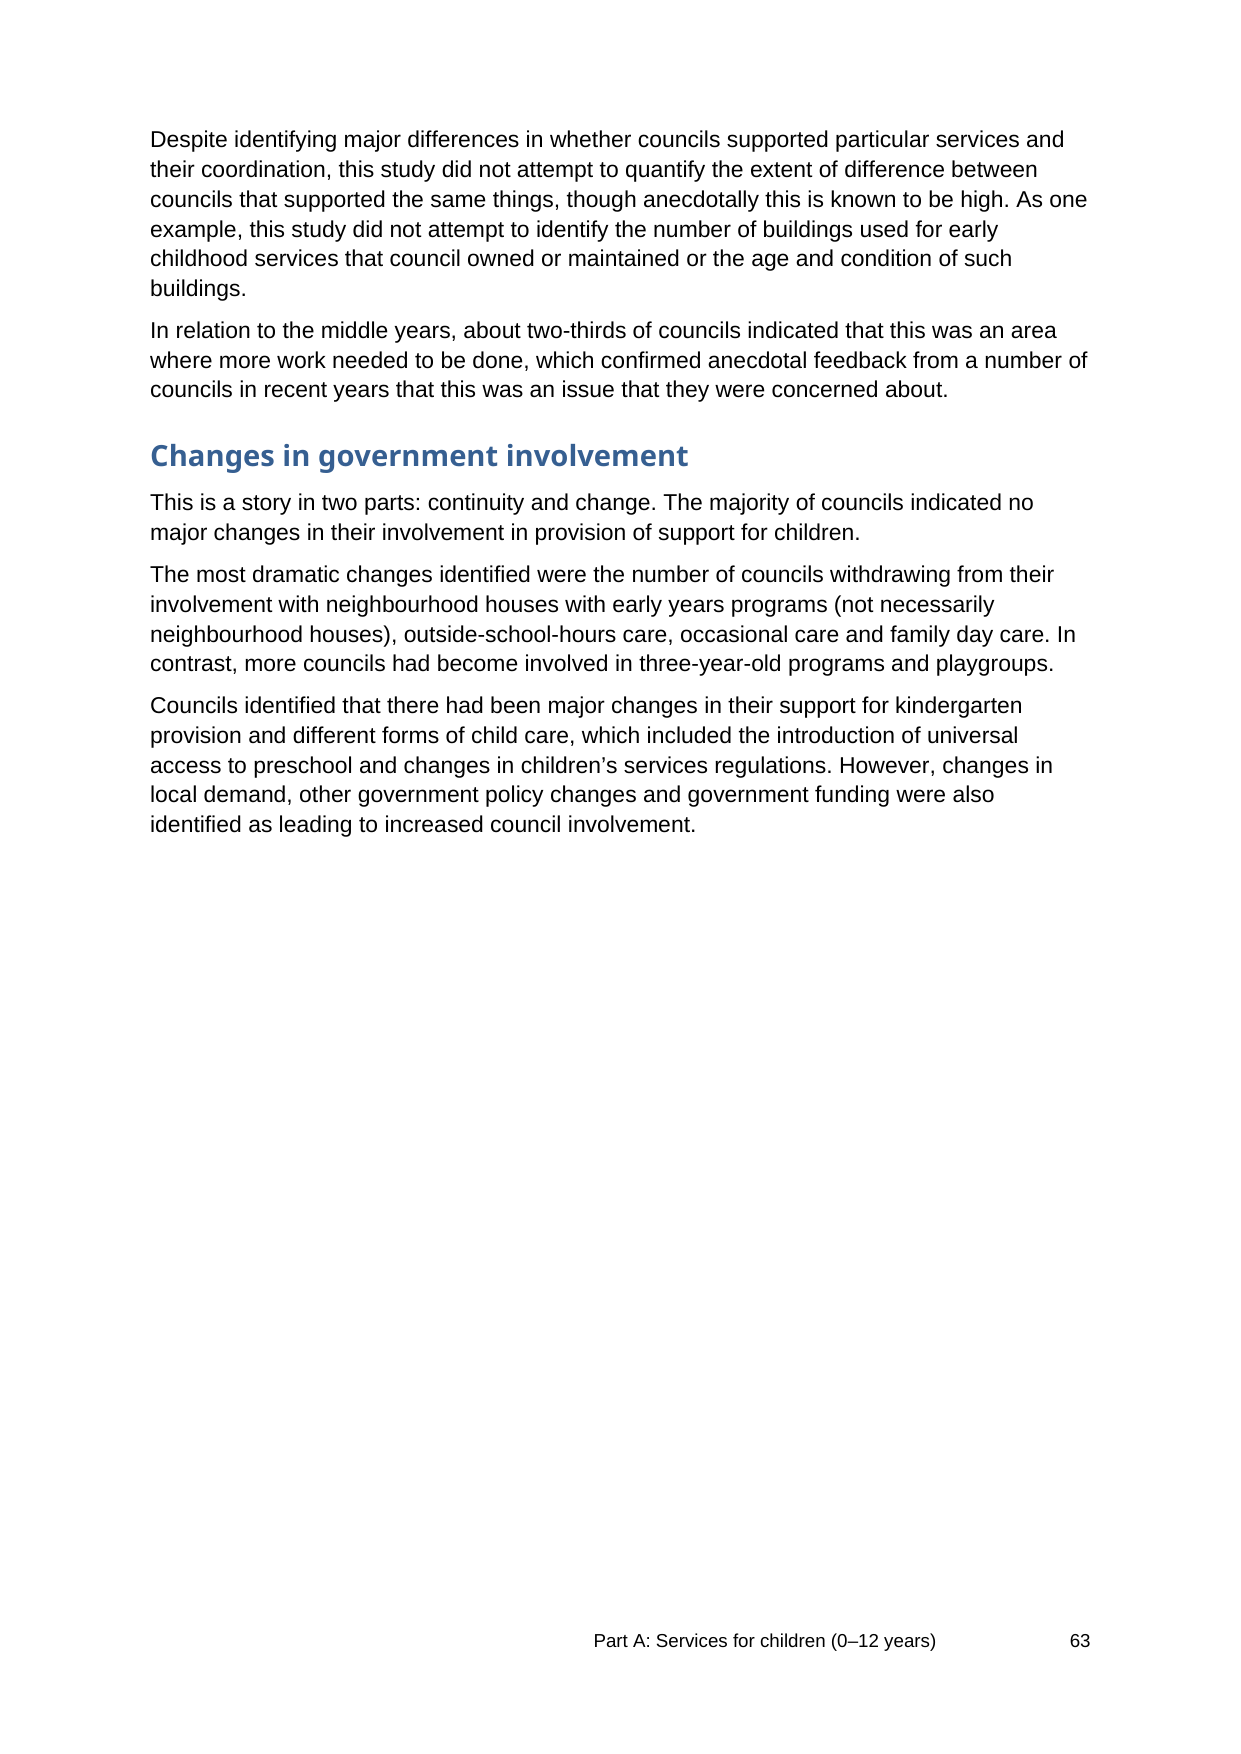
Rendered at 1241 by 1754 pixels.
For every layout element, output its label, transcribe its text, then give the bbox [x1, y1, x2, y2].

subtitle Changes in government involvement [150, 435, 1090, 475]
text Despite identifying major differences in whether councils supported particular services and their coordination, this study did not attempt to quantify the extent of difference between councils that supported the same things, though anecdotally this is known to be high. As one example, this study did not attempt to identify the number of buildings used for early childhood services that council owned or maintained or the age and condition of such buildings. [150, 126, 1090, 301]
text In relation to the middle years, about two-thirds of councils indicated that this was an area where more work needed to be done, which confirmed anecdotal feedback from a number of councils in recent years that this was an issue that they were concerned about. [150, 317, 1090, 403]
text Councils identified that there had been major changes in their support for kindergarten provision and different forms of child care, which included the introduction of universal access to preschool and changes in children’s services regulations. However, changes in local demand, other government policy changes and government funding were also identified as leading to increased council involvement. [150, 692, 1090, 837]
text The most dramatic changes identified were the number of councils withdrawing from their involvement with neighbourhood houses with early years programs (not necessarily neighbourhood houses), outside-school-hours care, occasional care and family day care. In contrast, more councils had become involved in three-year-old programs and playgroups. [150, 561, 1090, 677]
text This is a story in two parts: continuity and change. The majority of councils indicated no major changes in their involvement in provision of support for children. [150, 489, 1090, 545]
